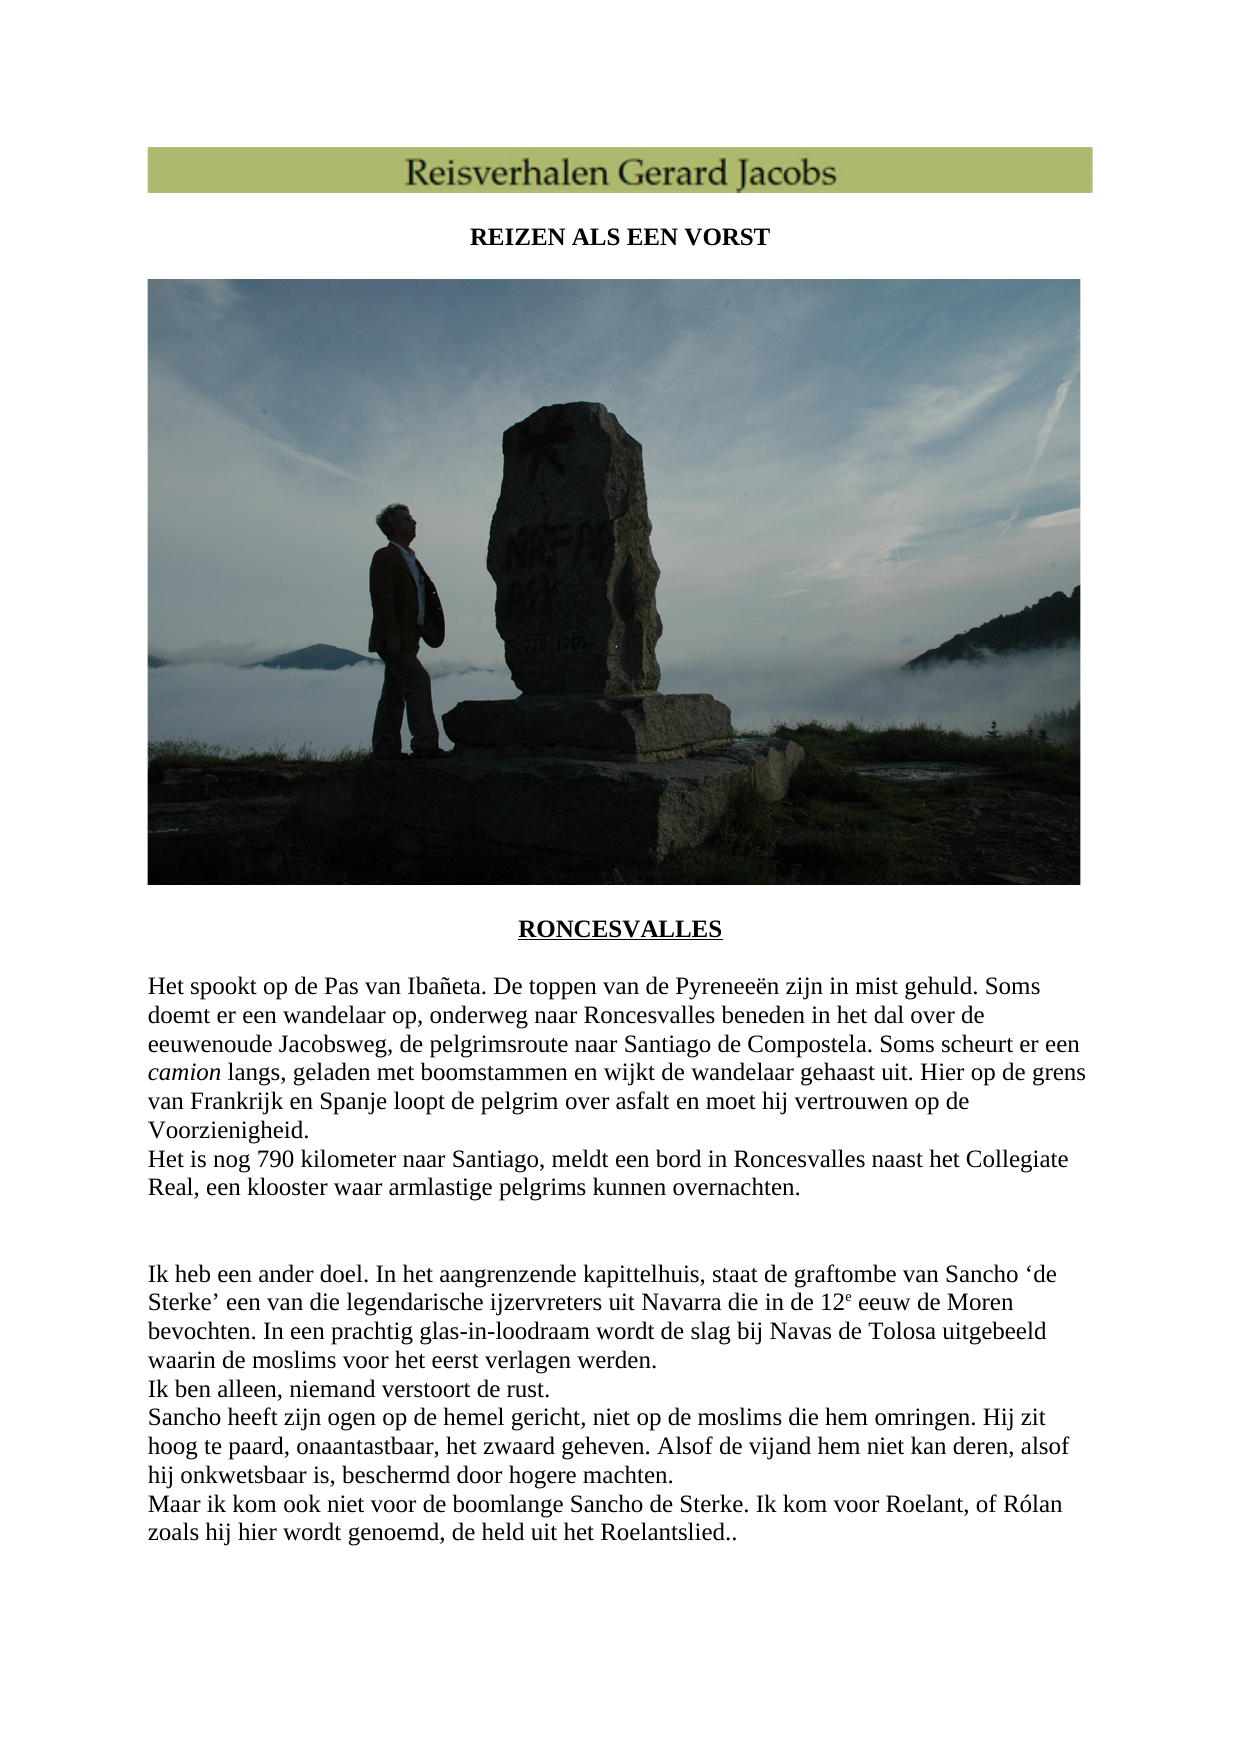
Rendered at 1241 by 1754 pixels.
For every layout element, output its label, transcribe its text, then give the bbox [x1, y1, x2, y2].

text Sancho heeft zijn ogen op de hemel gericht, niet op de moslims die hem omringen. Hij zit hoog te paard, onaantastbaar, het zwaard geheven. Alsof de vijand hem niet kan deren, alsof hij onkwetsbaar is, beschermd door hogere machten. [148, 1402, 1093, 1489]
picture [147, 147, 1093, 193]
text Maar ik kom ook niet voor de boomlange Sancho de Sterke. Ik kom voor Roelant, of Rólan zoals hij hier wordt genoemd, de held uit het Roelantslied.. [148, 1489, 1093, 1546]
picture [147, 279, 1081, 885]
text REIZEN ALS EEN VORST [148, 222, 1093, 250]
text RONCESVALLES [148, 914, 1093, 942]
text Het is nog 790 kilometer naar Santiago, meldt een bord in Roncesvalles naast het Collegiate Real, een klooster waar armlastige pelgrims kunnen overnachten. [148, 1144, 1093, 1201]
text Ik heb een ander doel. In het aangrenzende kapittelhuis, staat de graftombe van Sancho ‘de Sterke’ een van die legendarische ijzervreters uit Navarra die in de 12e eeuw de Moren bevochten. In een prachtig glas-in-loodraam wordt de slag bij Navas de Tolosa uitgebeeld waarin de moslims voor het eerst verlagen werden. [148, 1259, 1093, 1374]
text Ik ben alleen, niemand verstoort de rust. [148, 1374, 1093, 1402]
text Het spookt op de Pas van Ibañeta. De toppen van de Pyreneeën zijn in mist gehuld. Soms doemt er een wandelaar op, onderweg naar Roncesvalles beneden in het dal over de eeuwenoude Jacobsweg, de pelgrimsroute naar Santiago de Compostela. Soms scheurt er een camion langs, geladen met boomstammen en wijkt de wandelaar gehaast uit. Hier op de grens van Frankrijk en Spanje loopt de pelgrim over asfalt en moet hij vertrouwen op de Voorzienigheid. [148, 971, 1093, 1144]
